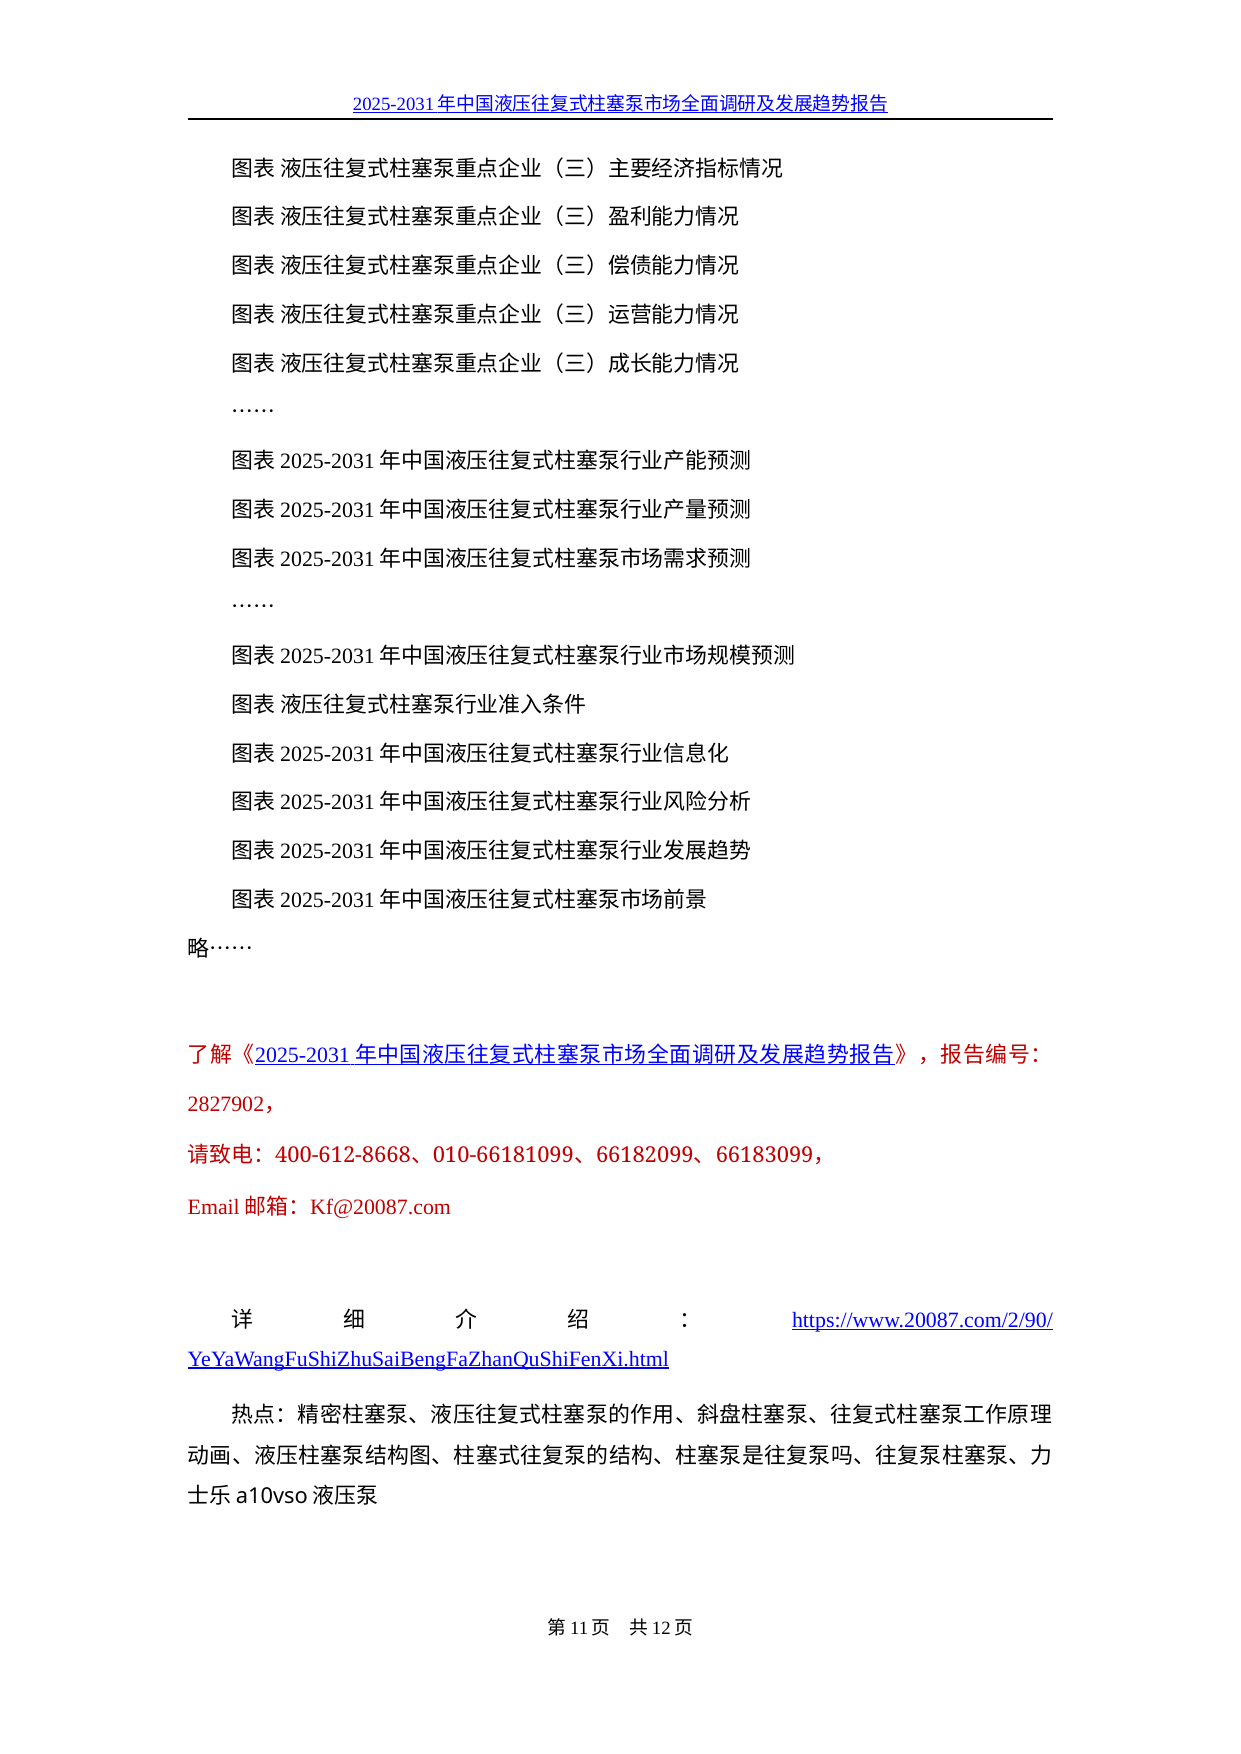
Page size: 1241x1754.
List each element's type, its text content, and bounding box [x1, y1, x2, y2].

text 请致电：400-612-8668、010-66181099、66182099、66183099， [187, 1137, 1053, 1169]
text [187, 150, 1053, 963]
text 热点：精密柱塞泵、液压往复式柱塞泵的作用、斜盘柱塞泵、往复式柱塞泵工作原理动画、液压柱塞泵结构图、柱塞式往复泵的结构、柱塞泵是往复泵吗、往复泵柱塞泵、力士乐a10vso液压泵 [187, 1397, 1053, 1511]
text 了解《2025-2031年中国液压往复式柱塞泵市场全面调研及发展趋势报告》，报告编号：2827902， [187, 1037, 1053, 1118]
text Email邮箱：Kf@20087.com [187, 1188, 1053, 1221]
text 详细介绍：https://www.20087.com/2/90/YeYaWangFuShiZhuSaiBengFaZhanQuShiFenXi.html [187, 1301, 1053, 1374]
